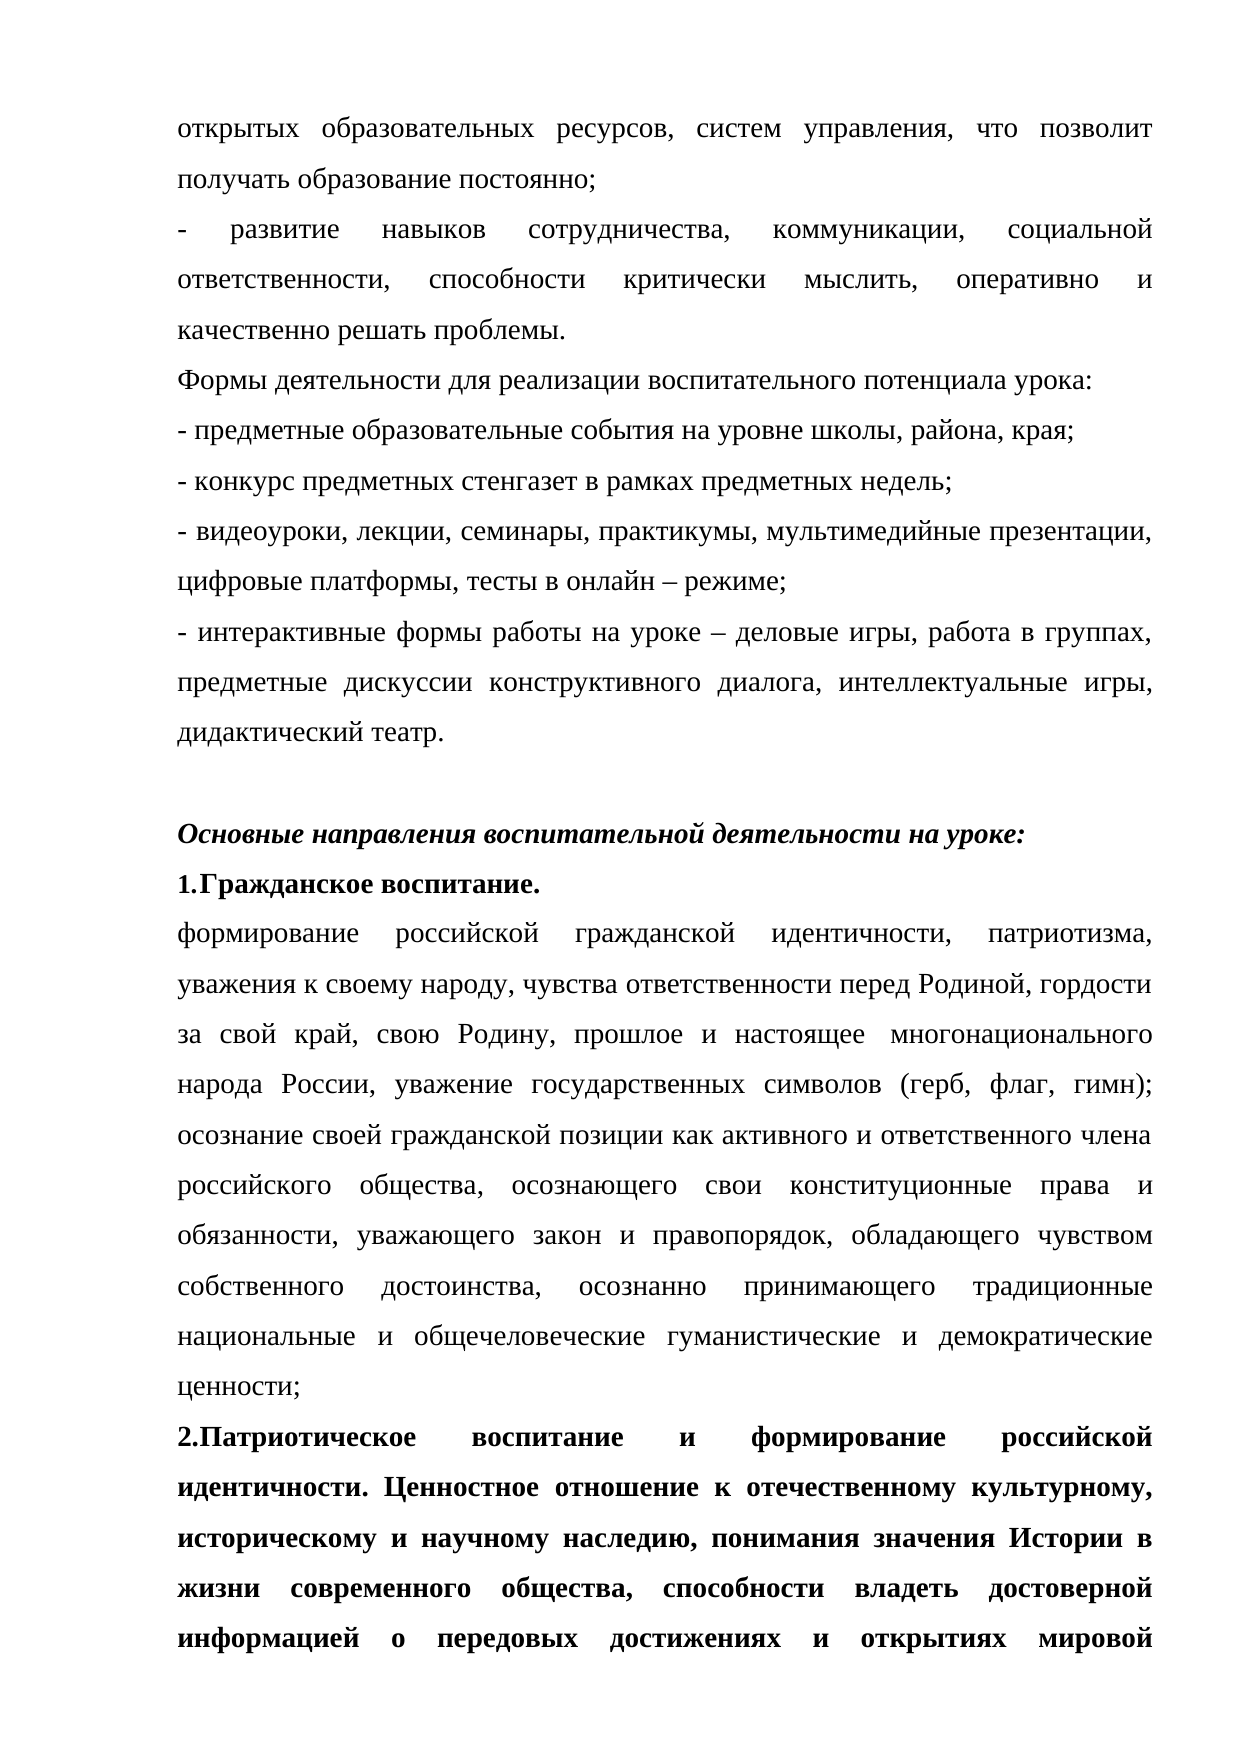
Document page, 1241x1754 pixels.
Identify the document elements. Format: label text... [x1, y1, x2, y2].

list видеоуроки, лекции, семинары, практикумы, мультимедийные презентации, цифровые платформы, тесты в онлайн – режиме; [177, 513, 1153, 597]
text Основные направления воспитательной деятельности на уроке: [177, 816, 1209, 849]
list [177, 110, 1153, 194]
list конкурс предметных стенгазет в рамках предметных недель; [177, 463, 1209, 496]
text формирование российской гражданской идентичности, патриотизма, уважения к своему народу, чувства ответственности перед Родиной, гордости за свой край, свою Родину, прошлое и настоящее многонационального народа России, уважение государственных символов (герб, флаг, гимн); осознание своей гражданской позиции как активного и ответственного члена российского общества, осознающего свои конституционные права и обязанности, уважающего закон и правопорядок, обладающего чувством собственного достоинства, осознанно принимающего традиционные национальные и общечеловеческие гуманистические и демократические ценности; [177, 916, 1153, 1402]
text Формы деятельности для реализации воспитательного потенциала урока: [177, 362, 1209, 396]
list интерактивные формы работы на уроке – деловые игры, работа в группах, предметные дискуссии конструктивного диалога, интеллектуальные игры, дидактический театр. [177, 614, 1153, 748]
subtitle Гражданское воспитание. [177, 866, 1209, 899]
list развитие навыков сотрудничества, коммуникации, социальной ответственности, способности критически мыслить, оперативно и качественно решать проблемы. [177, 211, 1153, 345]
list предметные образовательные события на уровне школы, района, края; [177, 412, 1209, 446]
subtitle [177, 1419, 1153, 1654]
